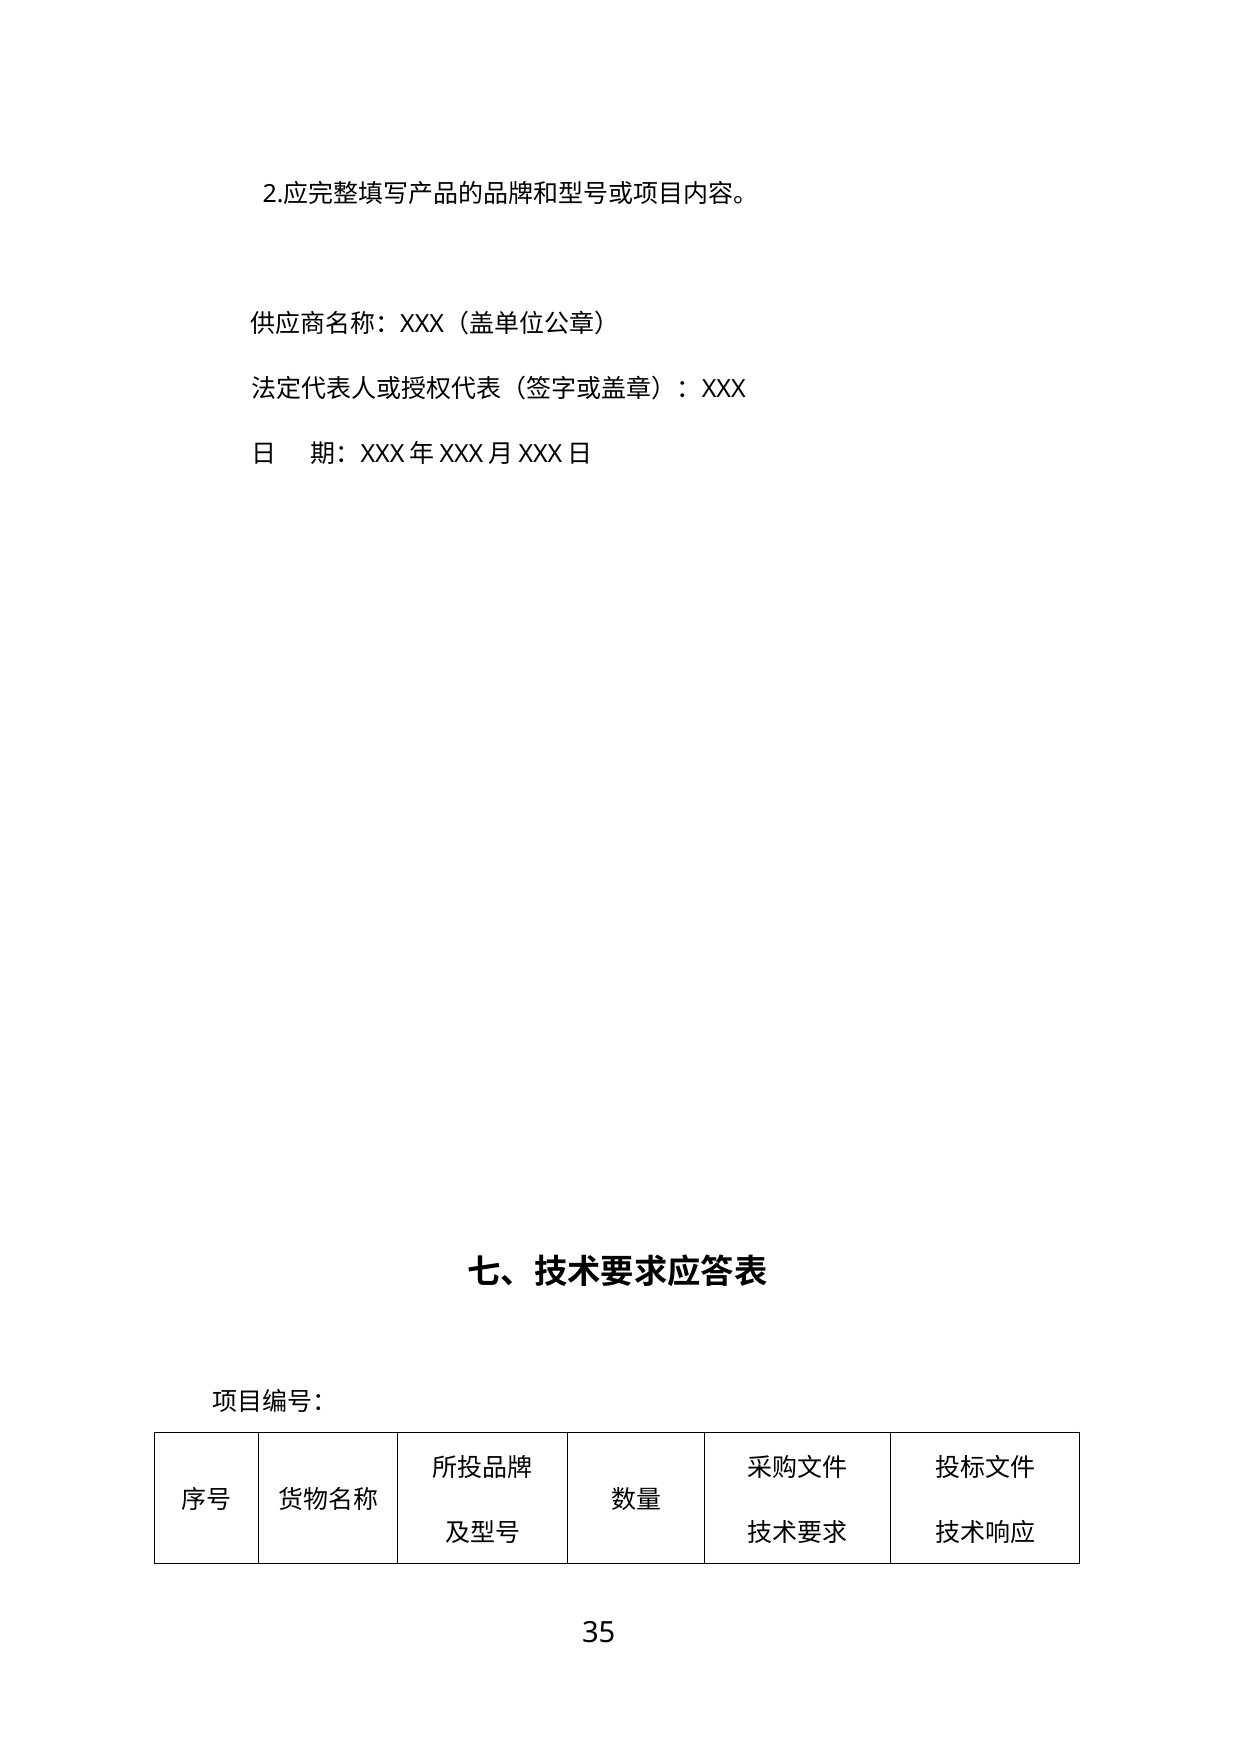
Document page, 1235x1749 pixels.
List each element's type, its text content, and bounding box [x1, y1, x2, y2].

table_header 数量 [568, 1433, 704, 1563]
text 供应商名称：XXX（盖单位公章） [187, 289, 1047, 354]
table_header 所投品牌 及型号 [398, 1433, 567, 1563]
table_header 投标文件 技术响应 [891, 1433, 1079, 1563]
table_header 序号 [155, 1433, 258, 1563]
table_header 货物名称 [259, 1433, 397, 1563]
text 七、技术要求应答表 [187, 1237, 1047, 1302]
text 项目编号： [187, 1367, 1047, 1432]
text 日 期：XXX年XXX月XXX日 [187, 419, 1047, 484]
table_header 采购文件 技术要求 [705, 1433, 890, 1563]
text 2.应完整填写产品的品牌和型号或项目内容。 [187, 159, 1047, 224]
text 法定代表人或授权代表（签字或盖章）：XXX [187, 354, 1047, 419]
